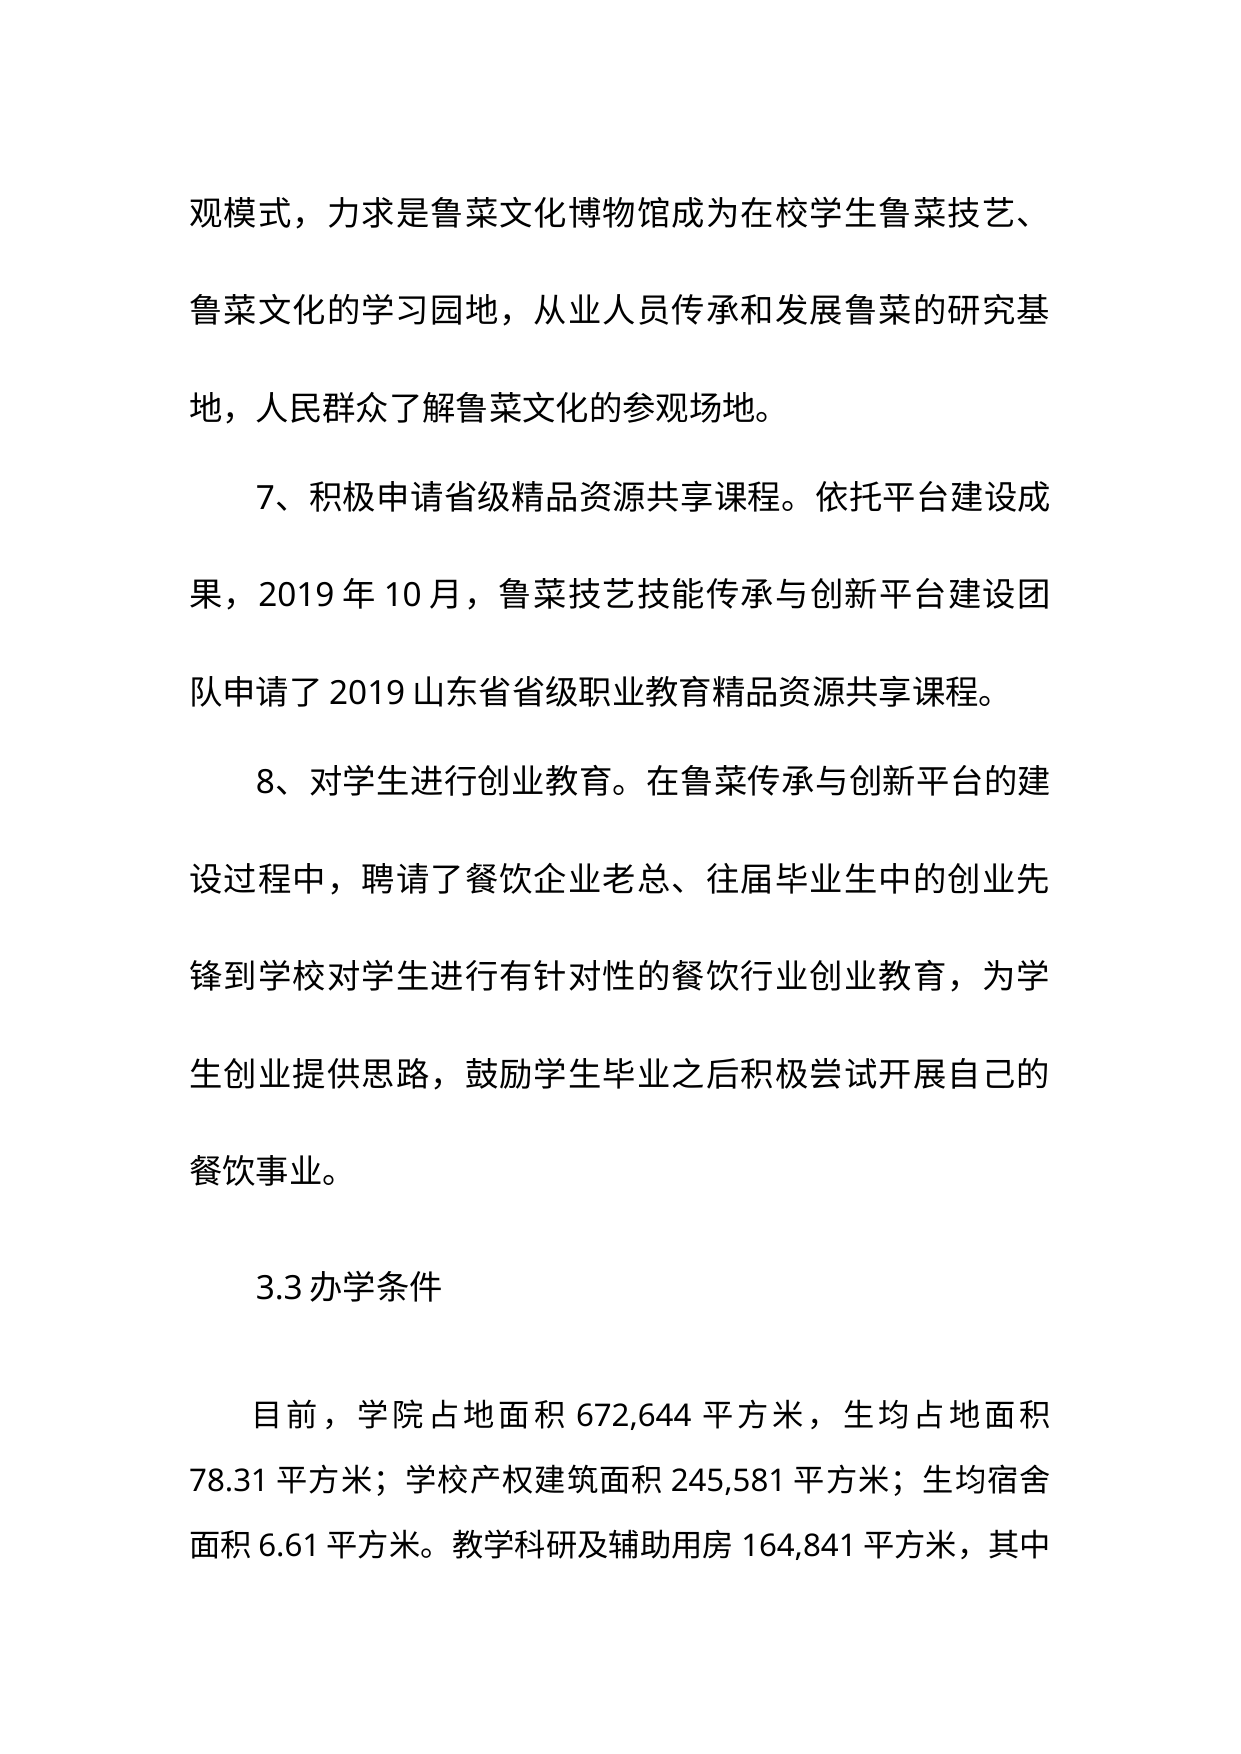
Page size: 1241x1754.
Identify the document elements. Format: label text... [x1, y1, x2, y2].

subtitle 3.3办学条件 [189, 1253, 1051, 1318]
text 7、积极申请省级精品资源共享课程。依托平台建设成果，2019年10月，鲁菜技艺技能传承与创新平台建设团队申请了2019山东省省级职业教育精品资源共享课程。 [189, 462, 1051, 722]
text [189, 178, 1051, 438]
text 8、对学生进行创业教育。在鲁菜传承与创新平台的建设过程中，聘请了餐饮企业老总、往届毕业生中的创业先锋到学校对学生进行有针对性的餐饮行业创业教育，为学生创业提供思路，鼓励学生毕业之后积极尝试开展自己的餐饮事业。 [189, 746, 1051, 1201]
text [189, 1380, 1051, 1575]
